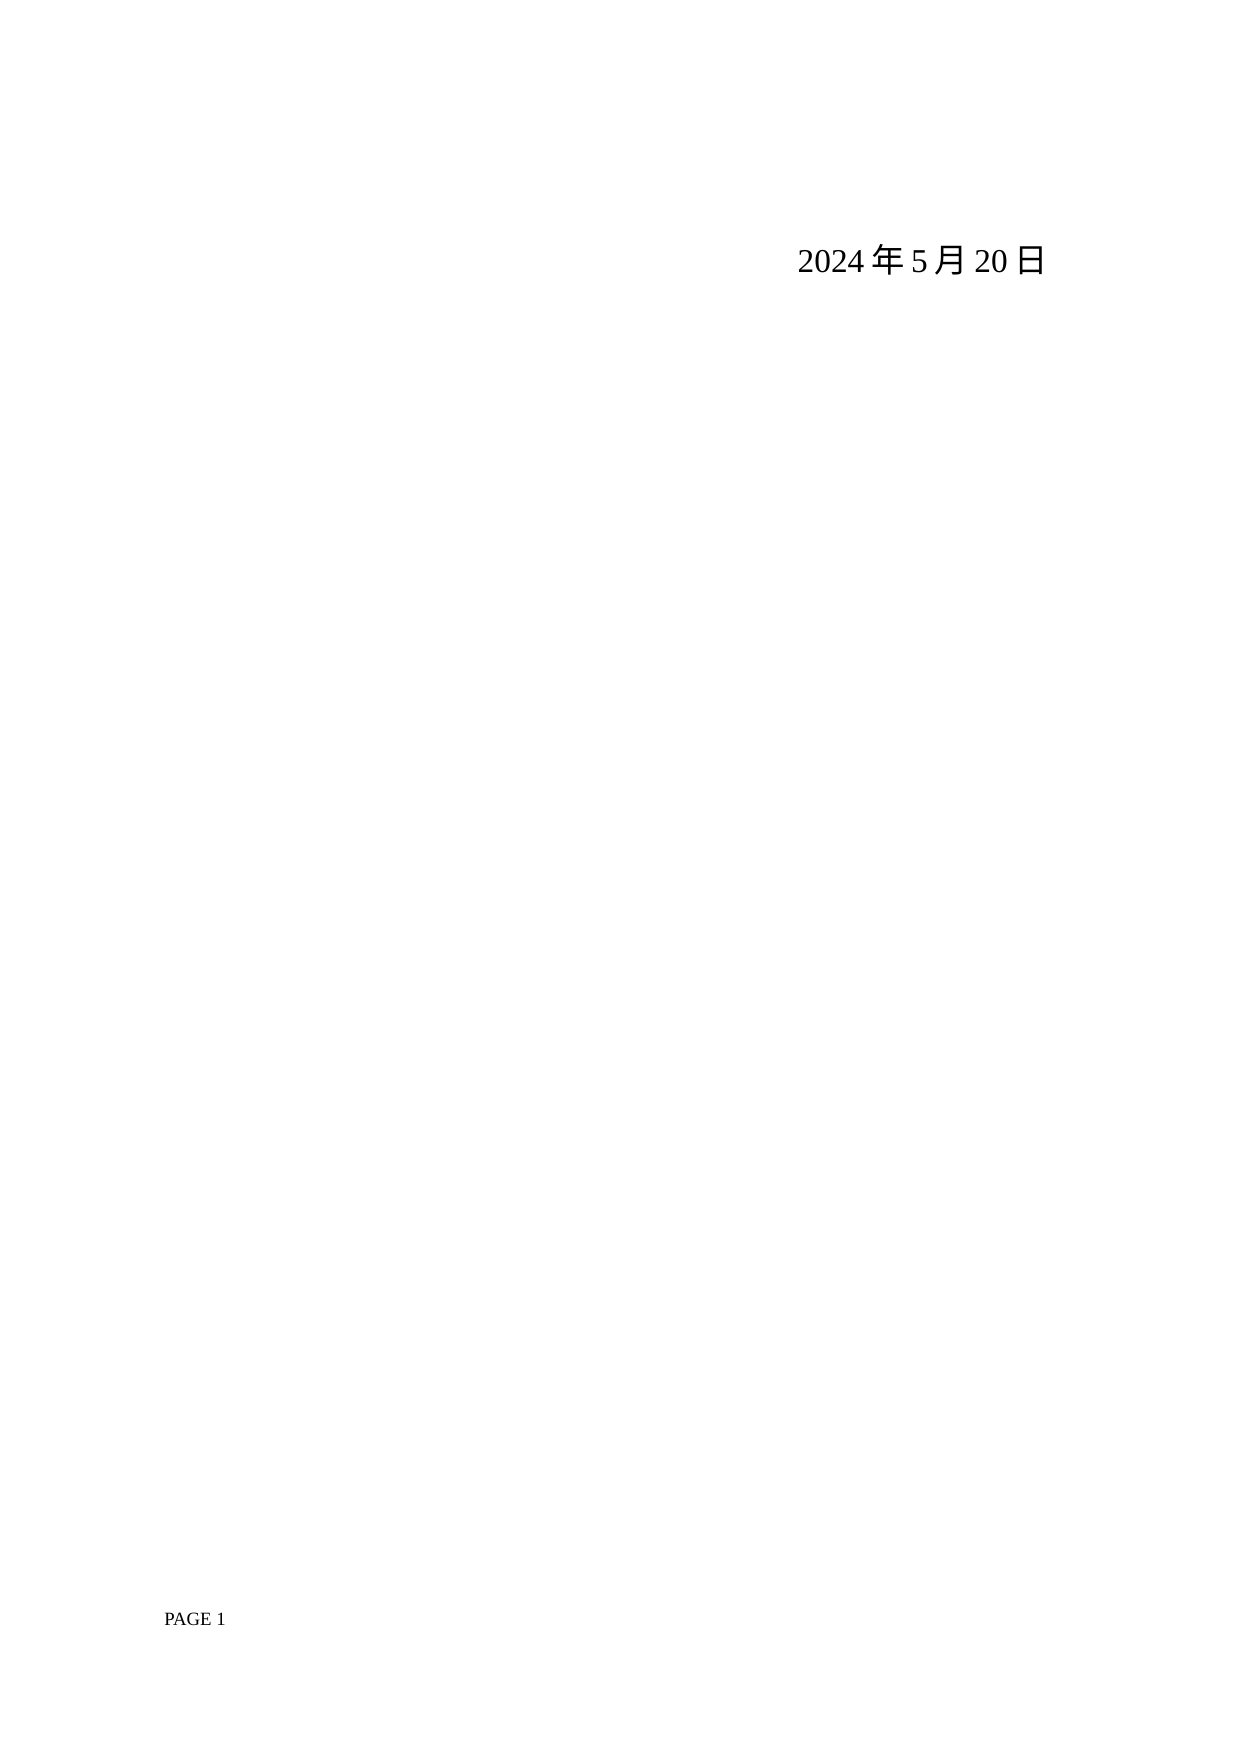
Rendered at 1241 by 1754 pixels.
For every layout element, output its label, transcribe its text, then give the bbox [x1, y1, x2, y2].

text 2024年5月20日 [159, 226, 1047, 284]
